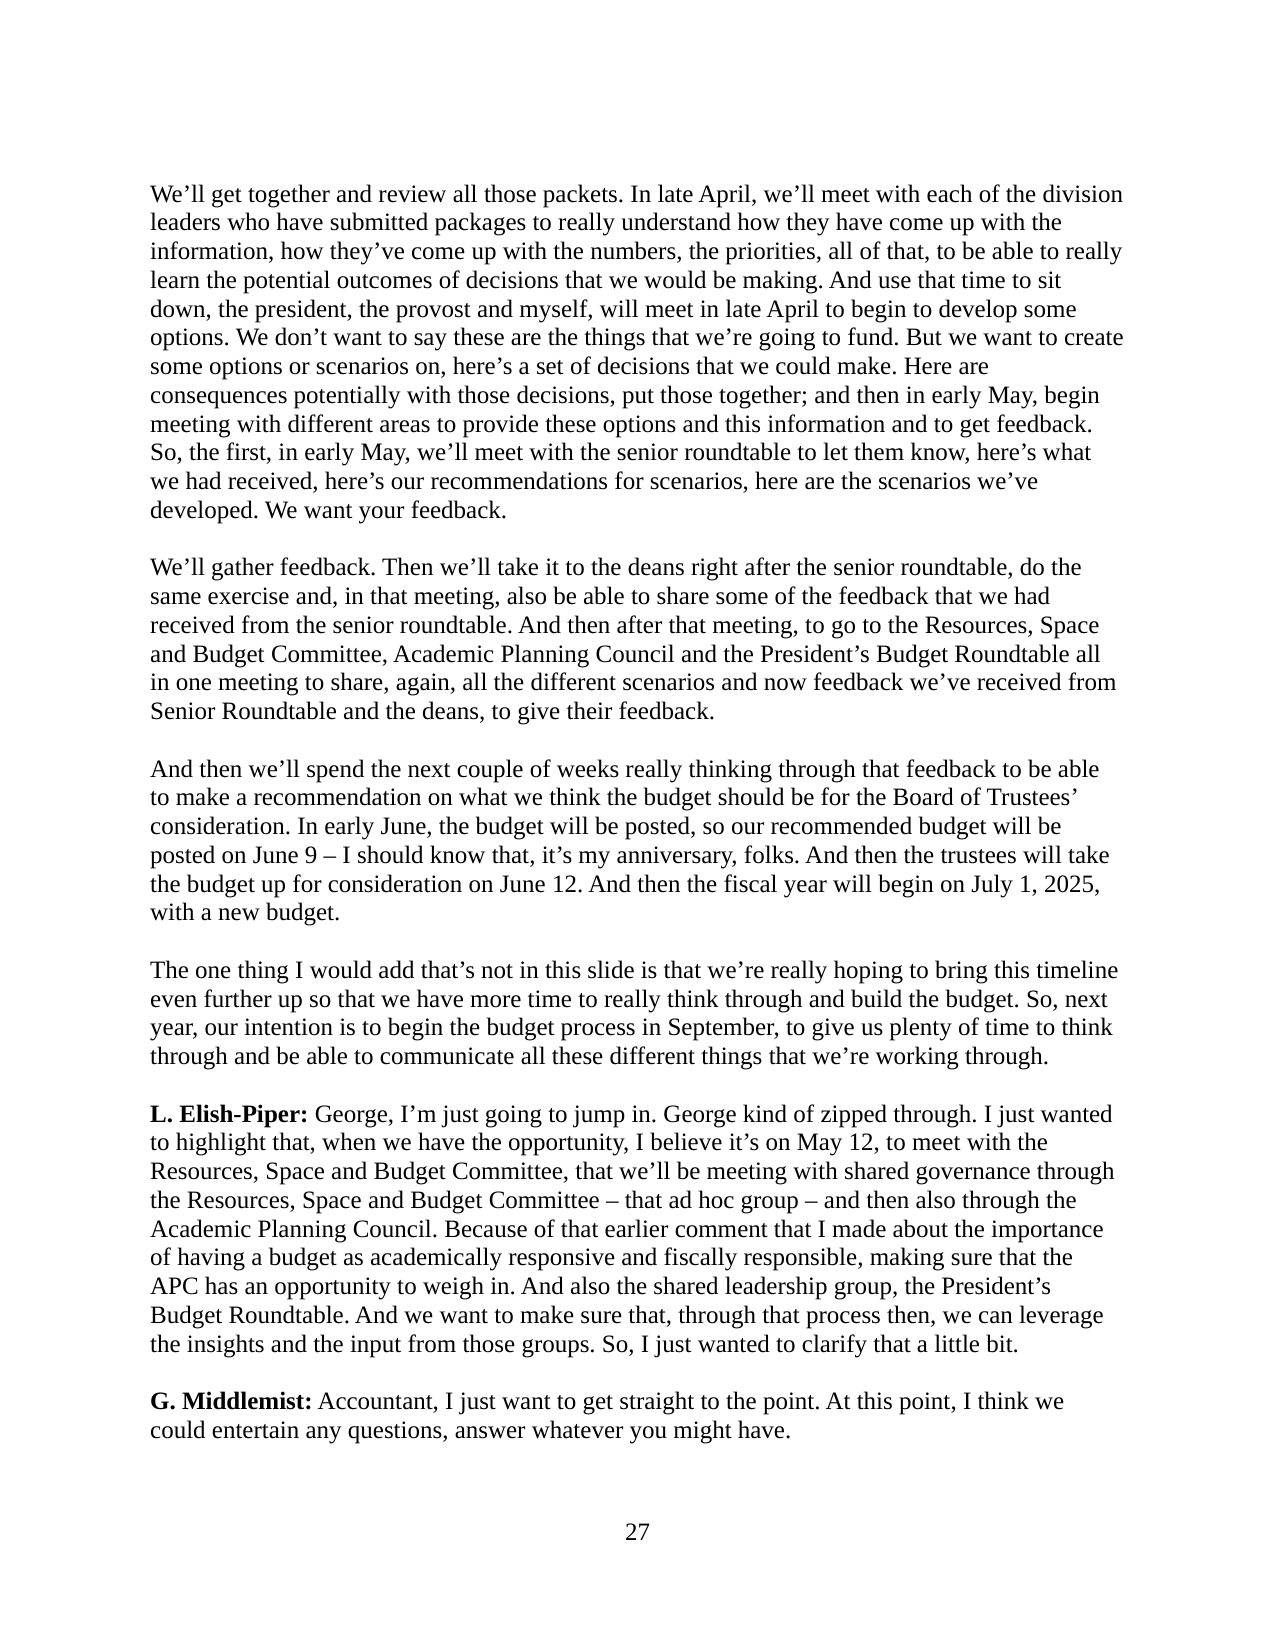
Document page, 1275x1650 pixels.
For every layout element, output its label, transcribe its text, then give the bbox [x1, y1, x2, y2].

text L. Elish-Piper: George, I’m just going to jump in. George kind of zipped through. I just wanted to highlight that, when we have the opportunity, I believe it’s on May 12, to meet with the Resources, Space and Budget Committee, that we’ll be meeting with shared governance through the Resources, Space and Budget Committee – that ad hoc group – and then also through the Academic Planning Council. Because of that earlier comment that I made about the importance of having a budget as academically responsive and fiscally responsible, making sure that the APC has an opportunity to weigh in. And also the shared leadership group, the President’s Budget Roundtable. And we want to make sure that, through that process then, we can leverage the insights and the input from those groups. So, I just wanted to clarify that a little bit. [150, 1099, 1125, 1357]
text G. Middlemist: Accountant, I just want to get straight to the point. At this point, I think we could entertain any questions, answer whatever you might have. [150, 1386, 1125, 1444]
text The one thing I would add that’s not in this slide is that we’re really hoping to bring this timeline even further up so that we have more time to really think through and build the budget. So, next year, our intention is to begin the budget process in September, to give us plenty of time to think through and be able to communicate all these different things that we’re working through. [150, 955, 1125, 1070]
text And then we’ll spend the next couple of weeks really thinking through that feedback to be able to make a recommendation on what we think the budget should be for the Board of Trustees’ consideration. In early June, the budget will be posted, so our recommended budget will be posted on June 9 – I should know that, it’s my anniversary, folks. And then the trustees will take the budget up for consideration on June 12. And then the fiscal year will begin on July 1, 2025, with a new budget. [150, 754, 1125, 926]
text We’ll gather feedback. Then we’ll take it to the deans right after the senior roundtable, do the same exercise and, in that meeting, also be able to share some of the feedback that we had received from the senior roundtable. And then after that meeting, to go to the Resources, Space and Budget Committee, Academic Planning Council and the President’s Budget Roundtable all in one meeting to share, again, all the different scenarios and now feedback we’ve received from Senior Roundtable and the deans, to give their feedback. [150, 552, 1125, 725]
text We’ll get together and review all those packets. In late April, we’ll meet with each of the division leaders who have submitted packages to really understand how they have come up with the information, how they’ve come up with the numbers, the priorities, all of that, to be able to really learn the potential outcomes of decisions that we would be making. And use that time to sit down, the president, the provost and myself, will meet in late April to begin to develop some options. We don’t want to say these are the things that we’re going to fund. But we want to create some options or scenarios on, here’s a set of decisions that we could make. Here are consequences potentially with those decisions, put those together; and then in early May, begin meeting with different areas to provide these options and this information and to get feedback. So, the first, in early May, we’ll meet with the senior roundtable to let them know, here’s what we had received, here’s our recommendations for scenarios, here are the scenarios we’ve developed. We want your feedback. [150, 179, 1125, 524]
